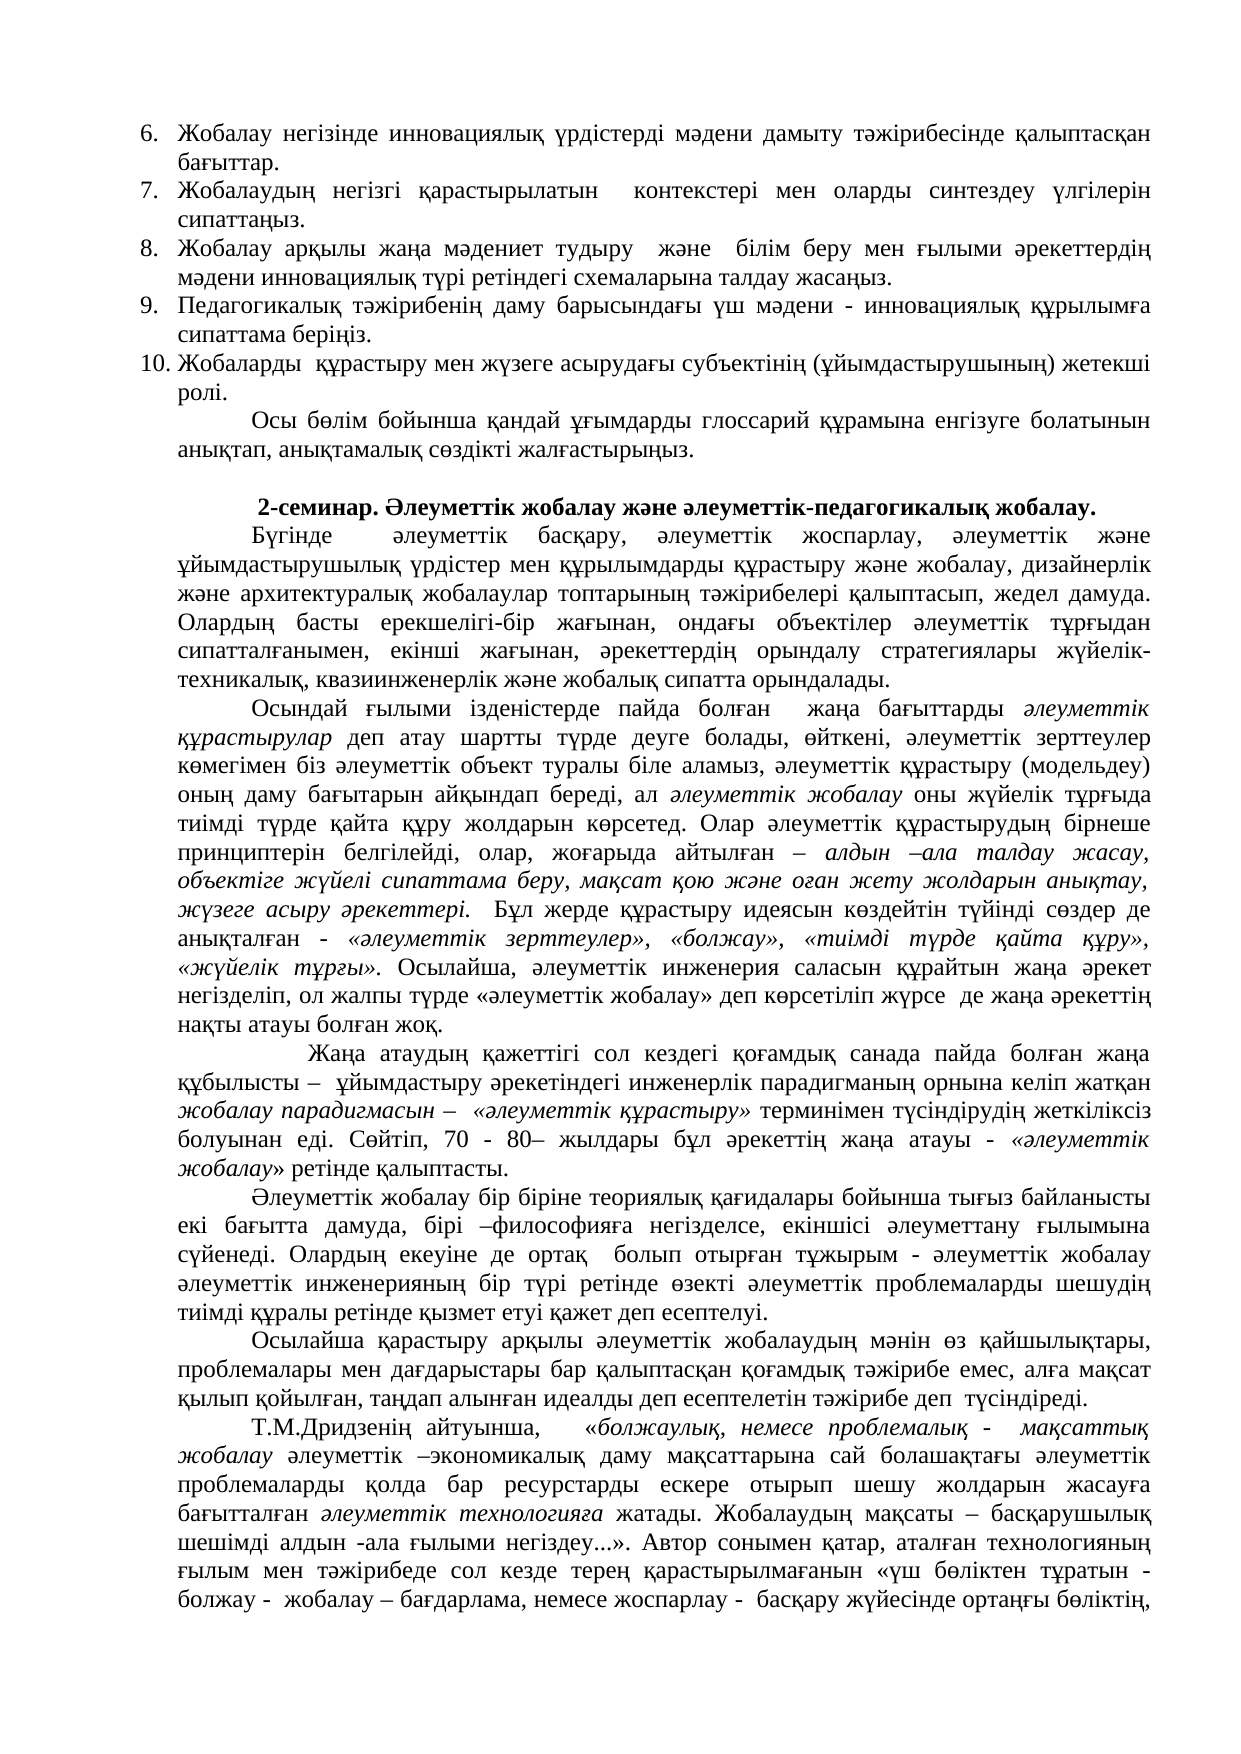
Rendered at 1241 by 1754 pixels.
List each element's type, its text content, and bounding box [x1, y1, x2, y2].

text Әлеуметтік жобалау бір біріне теориялық қағидалары бойынша тығыз байланысты екі бағытта дамуда, бірі –философияға негізделсе, екіншісі әлеуметтану ғылымына сүйенеді. Олардың екеуіне де ортақ болып отырған тұжырым - әлеуметтік жобалау әлеуметтік инженерияның бір түрі ретінде өзекті әлеуметтік проблемаларды шешудің тиімді құралы ретінде қызмет етуі қажет деп есептелуі. [177, 1182, 1152, 1326]
text Осылайша қарастыру арқылы әлеуметтік жобалаудың мәнін өз қайшылықтары, проблемалары мен дағдарыстары бар қалыптасқан қоғамдық тәжірибе емес, алға мақсат қылып қойылған, таңдап алынған идеалды деп есептелетін тәжірибе деп түсіндіреді. [177, 1326, 1152, 1412]
text 2-семинар. Әлеуметтік жобалау және әлеуметтік-педагогикалық жобалау. [177, 492, 1152, 521]
text Осындай ғылыми ізденістерде пайда болған жаңа бағыттарды әлеуметтік құрастырулар деп атау шартты түрде деуге болады, өйткені, әлеуметтік зерттеулер көмегімен біз әлеуметтік объект туралы біле аламыз, әлеуметтік құрастыру (модельдеу) оның даму бағытарын айқындап береді, ал әлеуметтік жобалау оны жүйелік тұрғыда тиімді түрде қайта құру жолдарын көрсетед. Олар әлеуметтік құрастырудың бірнеше принциптерін белгілейді, олар, жоғарыда айтылған – алдын –ала талдау жасау, объектіге жүйелі сипаттама беру, мақсат қою және оған жету жолдарын анықтау, жүзеге асыру әрекеттері. Бұл жерде құрастыру идеясын көздейтін түйінді сөздер де анықталған - «әлеуметтік зерттеулер», «болжау», «тиімді түрде қайта құру», «жүйелік тұрғы». Осылайша, әлеуметтік инженерия саласын құрайтын жаңа әрекет негізделіп, ол жалпы түрде «әлеуметтік жобалау» деп көрсетіліп жүрсе де жаңа әрекеттің нақты атауы болған жоқ. [177, 693, 1152, 1038]
list Жобалау арқылы жаңа мәдениет тудыру және білім беру мен ғылыми әрекеттердің мәдени инновациялық түрі ретіндегі схемаларына талдау жасаңыз. [140, 233, 1152, 291]
list Жобалаудың негізгі қарастырылатын контекстері мен оларды синтездеу үлгілерін сипаттаңыз. [140, 176, 1152, 233]
list Жобаларды құрастыру мен жүзеге асырудағы субъектінің (ұйымдастырушының) жетекші ролі. [140, 348, 1152, 406]
list Жобалау негізінде инновациялық үрдістерді мәдени дамыту тәжірибесінде қалыптасқан бағыттар. [140, 118, 1152, 176]
list Педагогикалық тәжірибенің даму барысындағы үш мәдени - инновациялық құрылымға сипаттама беріңіз. [140, 291, 1152, 348]
text Жаңа атаудың қажеттігі сол кездегі қоғамдық санада пайда болған жаңа құбылысты – ұйымдастыру әрекетіндегі инженерлік парадигманың орнына келіп жатқан жобалау парадигмасын – «әлеуметтік құрастыру» терминімен түсіндірудің жеткіліксіз болуынан еді. Сөйтіп, 70 - 80– жылдары бұл әрекеттің жаңа атауы - «әлеуметтік жобалау» ретінде қалыптасты. [177, 1038, 1152, 1182]
text Бүгінде әлеуметтік басқару, әлеуметтік жоспарлау, әлеуметтік және ұйымдастырушылық үрдістер мен құрылымдарды құрастыру және жобалау, дизайнерлік және архитектуралық жобалаулар топтарының тәжірибелері қалыптасып, жедел дамуда. Олардың басты ерекшелігі-бір жағынан, ондағы объектілер әлеуметтік тұрғыдан сипатталғанымен, екінші жағынан, әрекеттердің орындалу стратегиялары жүйелік- техникалық, квазиинженерлік және жобалық сипатта орындалады. [177, 521, 1152, 693]
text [177, 1412, 1152, 1613]
text Осы бөлім бойынша қандай ұғымдарды глоссарий құрамына енгізуге болатынын анықтап, анықтамалық сөздікті жалғастырыңыз. [177, 406, 1152, 463]
